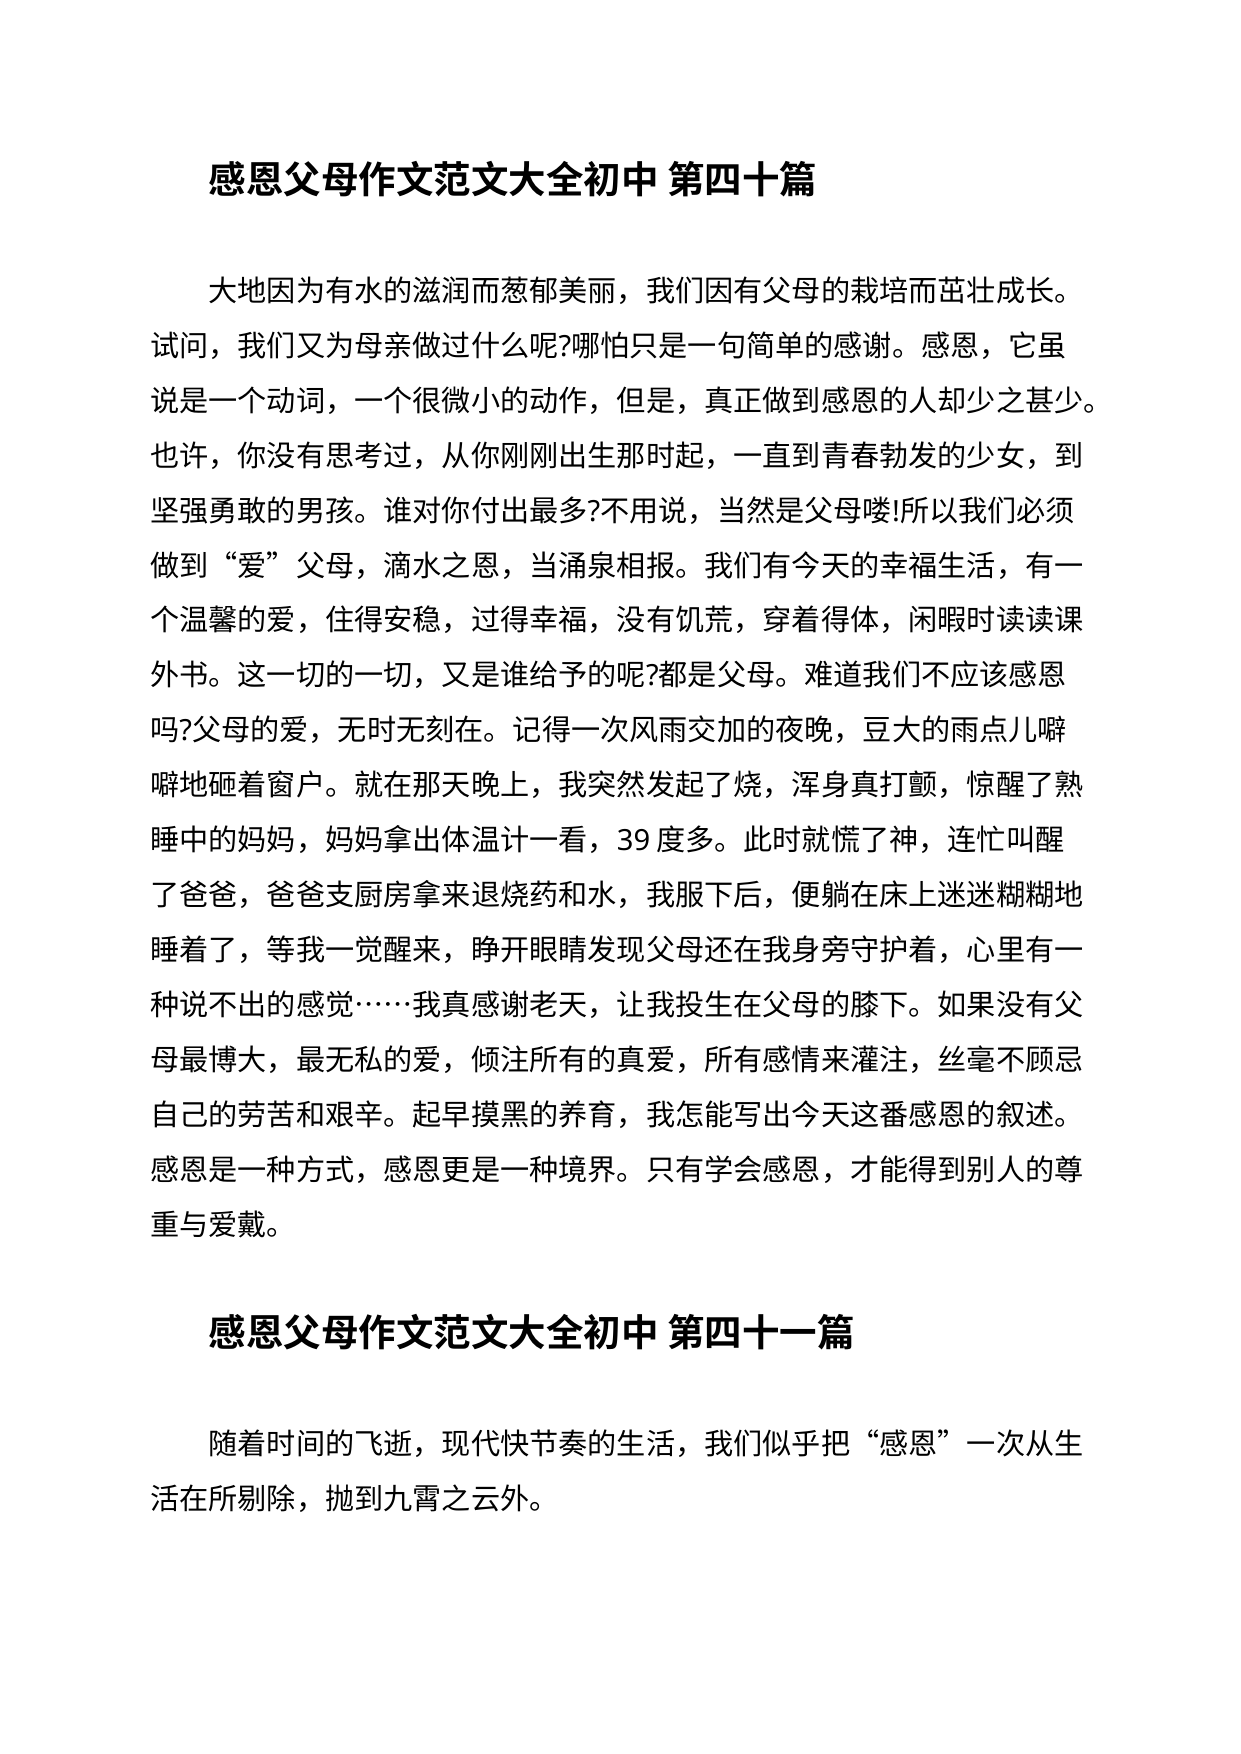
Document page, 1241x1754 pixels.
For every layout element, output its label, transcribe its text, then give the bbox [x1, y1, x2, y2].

text 随着时间的飞逝，现代快节奏的生活，我们似乎把“感恩”一次从生活在所剔除，抛到九霄之云外。 [150, 1420, 1090, 1517]
text 感恩父母作文范文大全初中 第四十篇 [150, 150, 1090, 204]
text 感恩父母作文范文大全初中 第四十一篇 [150, 1303, 1090, 1357]
text 大地因为有水的滋润而葱郁美丽，我们因有父母的栽培而茁壮成长。试问，我们又为母亲做过什么呢?哪怕只是一句简单的感谢。感恩，它虽说是一个动词，一个很微小的动作，但是，真正做到感恩的人却少之甚少。也许，你没有思考过，从你刚刚出生那时起，一直到青春勃发的少女，到坚强勇敢的男孩。谁对你付出最多?不用说，当然是父母喽!所以我们必须做到“爱”父母，滴水之恩，当涌泉相报。我们有今天的幸福生活，有一个温馨的爱，住得安稳，过得幸福，没有饥荒，穿着得体，闲暇时读读课外书。这一切的一切，又是谁给予的呢?都是父母。难道我们不应该感恩吗?父母的爱，无时无刻在。记得一次风雨交加的夜晚，豆大的雨点儿噼噼地砸着窗户。就在那天晚上，我突然发起了烧，浑身真打颤，惊醒了熟睡中的妈妈，妈妈拿出体温计一看，39度多。此时就慌了神，连忙叫醒了爸爸，爸爸支厨房拿来退烧药和水，我服下后，便躺在床上迷迷糊糊地睡着了，等我一觉醒来，睁开眼睛发现父母还在我身旁守护着，心里有一种说不出的感觉……我真感谢老天，让我投生在父母的膝下。如果没有父母最博大，最无私的爱，倾注所有的真爱，所有感情来灌注，丝毫不顾忌自己的劳苦和艰辛。起早摸黑的养育，我怎能写出今天这番感恩的叙述。感恩是一种方式，感恩更是一种境界。只有学会感恩，才能得到别人的尊重与爱戴。 [150, 267, 1090, 1243]
